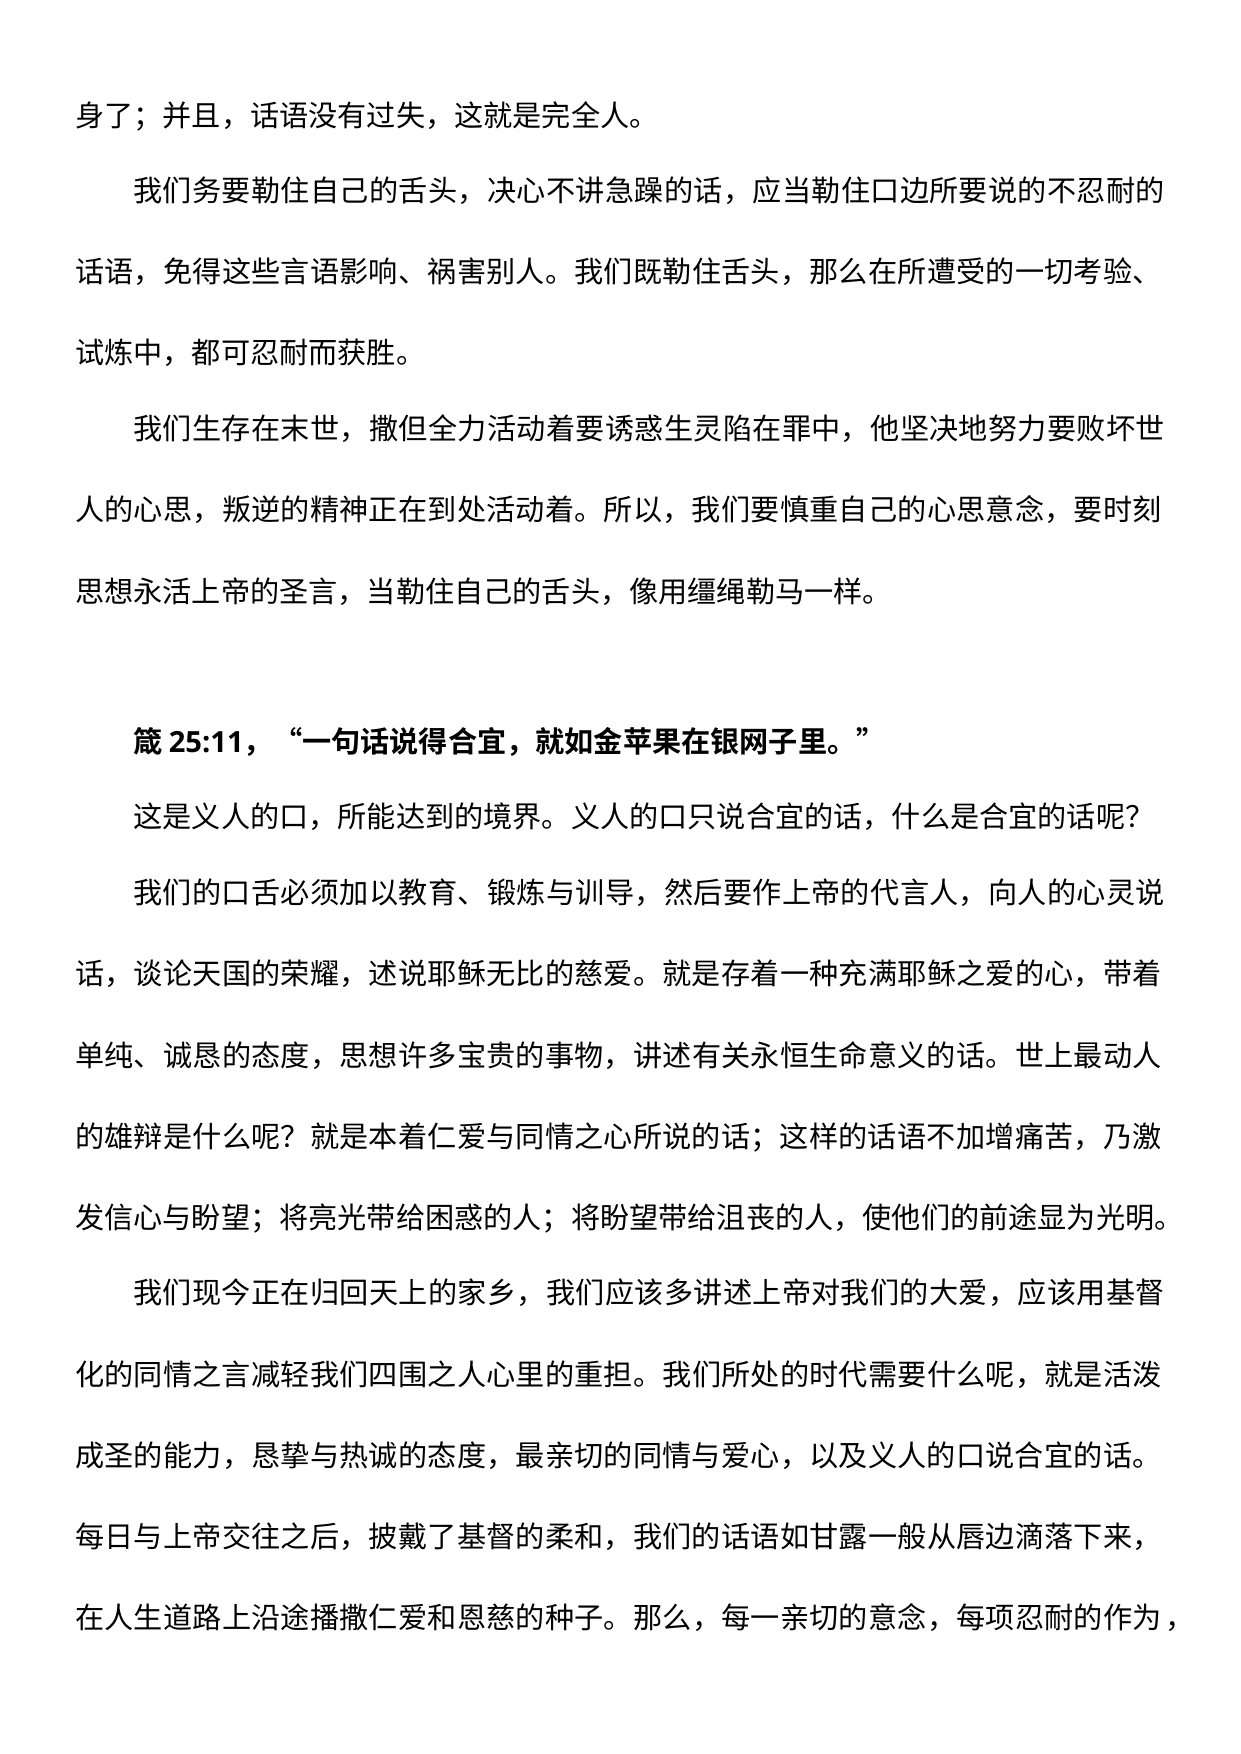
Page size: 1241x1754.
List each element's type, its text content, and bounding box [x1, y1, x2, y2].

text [75, 1259, 1165, 1649]
text 箴25:11，“一句话说得合宜，就如金苹果在银网子里。” [75, 707, 1165, 772]
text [75, 81, 1165, 146]
text 我们务要勒住自己的舌头，决心不讲急躁的话，应当勒住口边所要说的不忍耐的话语，免得这些言语影响、祸害别人。我们既勒住舌头，那么在所遭受的一切考验、试炼中，都可忍耐而获胜。 [75, 156, 1165, 384]
text 这是义人的口，所能达到的境界。义人的口只说合宜的话，什么是合宜的话呢？ [75, 783, 1165, 848]
text 我们的口舌必须加以教育、锻炼与训导，然后要作上帝的代言人，向人的心灵说话，谈论天国的荣耀，述说耶稣无比的慈爱。就是存着一种充满耶稣之爱的心，带着单纯、诚恳的态度，思想许多宝贵的事物，讲述有关永恒生命意义的话。世上最动人的雄辩是什么呢？就是本着仁爱与同情之心所说的话；这样的话语不加增痛苦，乃激发信心与盼望；将亮光带给困惑的人；将盼望带给沮丧的人，使他们的前途显为光明。 [75, 858, 1165, 1248]
text 我们生存在末世，撒但全力活动着要诱惑生灵陷在罪中，他坚决地努力要败坏世人的心思，叛逆的精神正在到处活动着。所以，我们要慎重自己的心思意念，要时刻思想永活上帝的圣言，当勒住自己的舌头，像用缰绳勒马一样。 [75, 394, 1165, 622]
